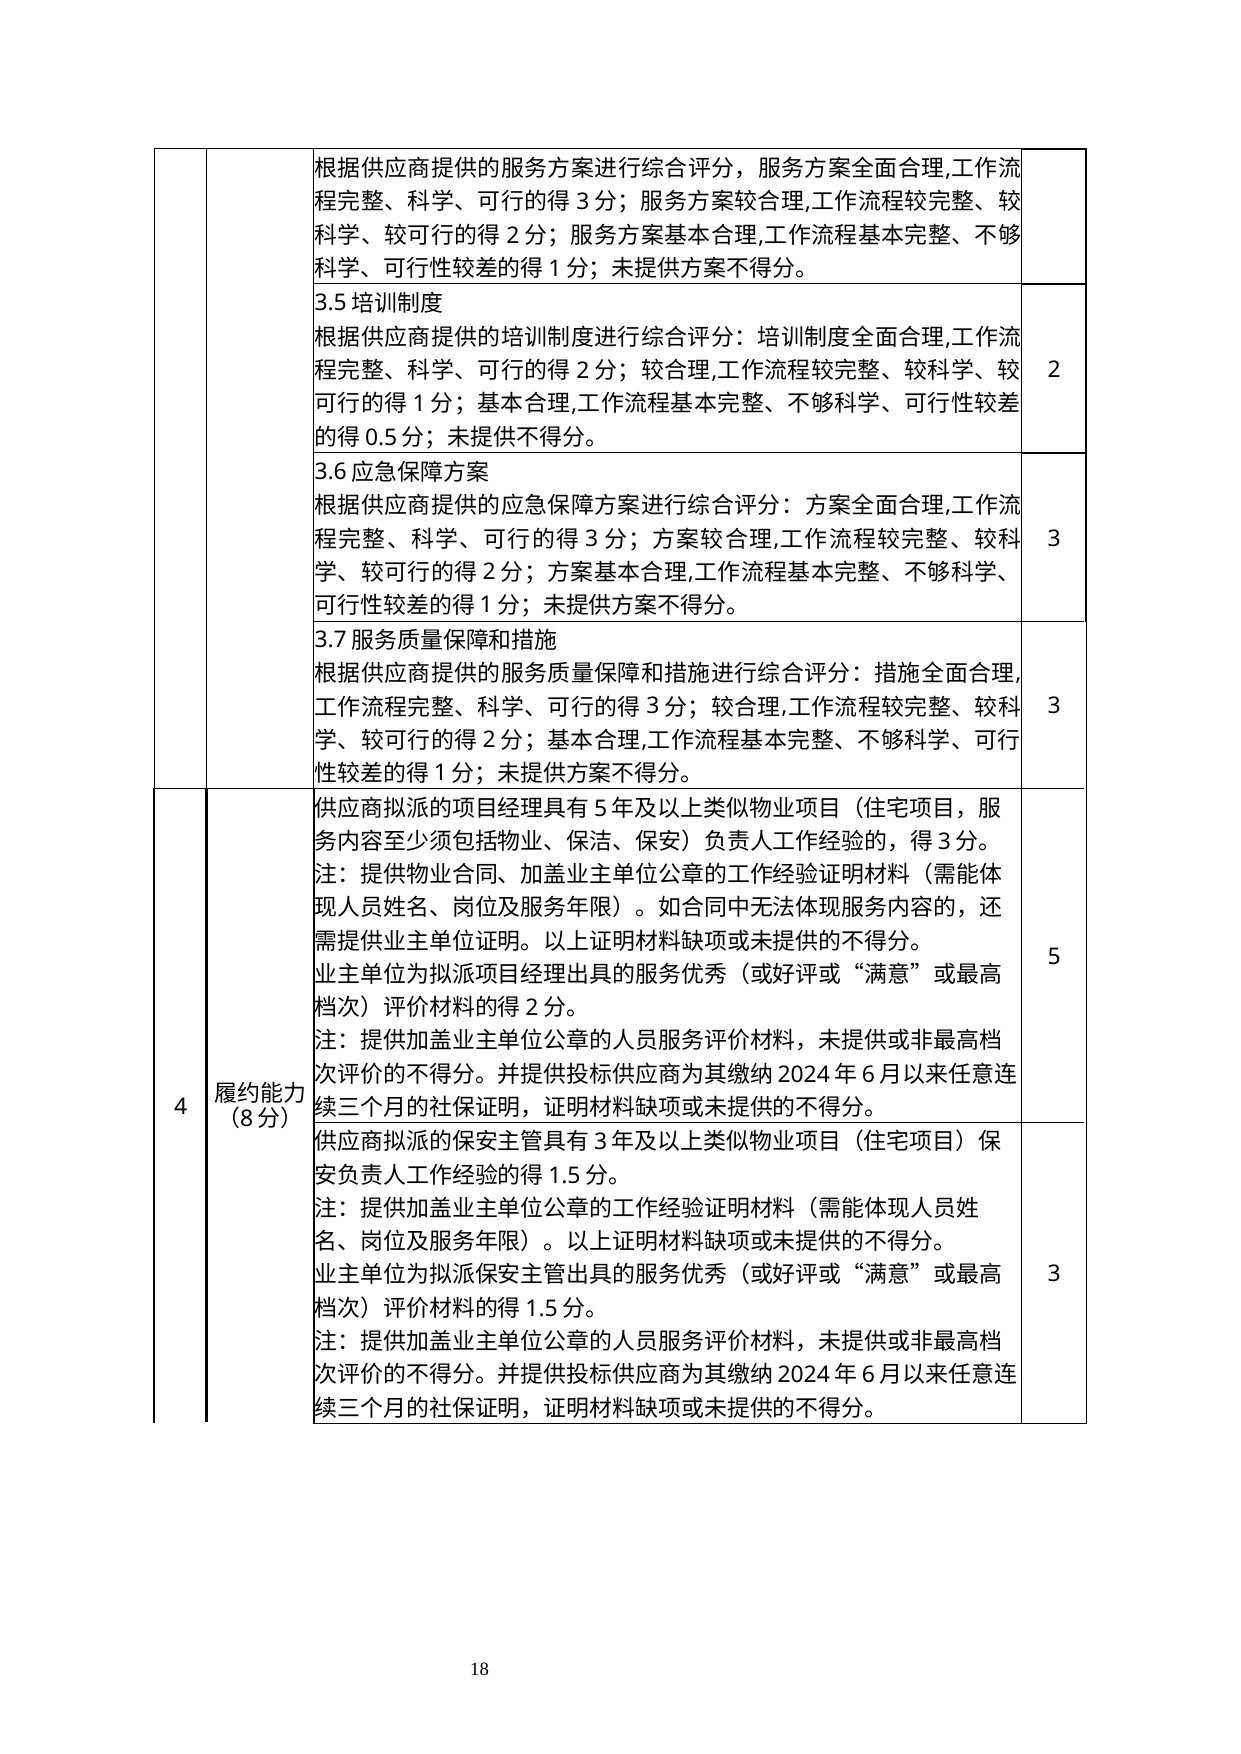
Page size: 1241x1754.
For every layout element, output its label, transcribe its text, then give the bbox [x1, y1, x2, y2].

table_cell 3 [1022, 454, 1085, 621]
table_cell 3 [1022, 621, 1086, 788]
table_cell 3.6应急保障方案 根据供应商提供的应急保障方案进行综合评分：方案全面合理,工作流程完整、科学、可行的得3分；方案较合理,工作流程较完整、较科学、较可行的得2分；方案基本合理,工作流程基本完整、不够科学、可行性较差的得1分；未提供方案不得分。 [314, 453, 1021, 621]
table_cell 3.5培训制度 根据供应商提供的培训制度进行综合评分：培训制度全面合理,工作流程完整、科学、可行的得2分；较合理,工作流程较完整、较科学、较可行的得1分；基本合理,工作流程基本完整、不够科学、可行性较差的得0.5分；未提供不得分。 [314, 284, 1021, 452]
table_cell 供应商拟派的项目经理具有5年及以上类似物业项目（住宅项目，服务内容至少须包括物业、保洁、保安）负责人工作经验的，得3分。 注：提供物业合同、加盖业主单位公章的工作经验证明材料（需能体现人员姓名、岗位及服务年限）。如合同中无法体现服务内容的，还需提供业主单位证明。以上证明材料缺项或未提供的不得分。 业主单位为拟派项目经理出具的服务优秀（或好评或“满意”或最高档次）评价材料的得2分。 注：提供加盖业主单位公章的人员服务评价材料，未提供或非最高档次评价的不得分。并提供投标供应商为其缴纳2024年6月以来任意连续三个月的社保证明，证明材料缺项或未提供的不得分。 [315, 789, 1021, 1122]
table_cell 履约能力（8分） [206, 789, 313, 1423]
table_cell 3.7服务质量保障和措施 根据供应商提供的服务质量保障和措施进行综合评分：措施全面合理,工作流程完整、科学、可行的得3分；较合理,工作流程较完整、较科学、较可行的得2分；基本合理,工作流程基本完整、不够科学、可行性较差的得1分；未提供方案不得分。 [314, 622, 1021, 788]
table_cell 3 [1022, 150, 1085, 283]
table_cell 供应商拟派的保安主管具有3年及以上类似物业项目（住宅项目）保安负责人工作经验的得1.5分。 注：提供加盖业主单位公章的工作经验证明材料（需能体现人员姓名、岗位及服务年限）。以上证明材料缺项或未提供的不得分。 业主单位为拟派保安主管出具的服务优秀（或好评或“满意”或最高档次）评价材料的得1.5分。 注：提供加盖业主单位公章的人员服务评价材料，未提供或非最高档次评价的不得分。并提供投标供应商为其缴纳2024年6月以来任意连续三个月的社保证明，证明材料缺项或未提供的不得分。 [315, 1123, 1021, 1423]
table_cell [314, 149, 1021, 283]
table_cell 4 [155, 789, 206, 1423]
table_cell 2 [1022, 285, 1085, 452]
table_cell 5 [1022, 788, 1086, 1122]
table_cell 3 [1022, 1122, 1086, 1423]
